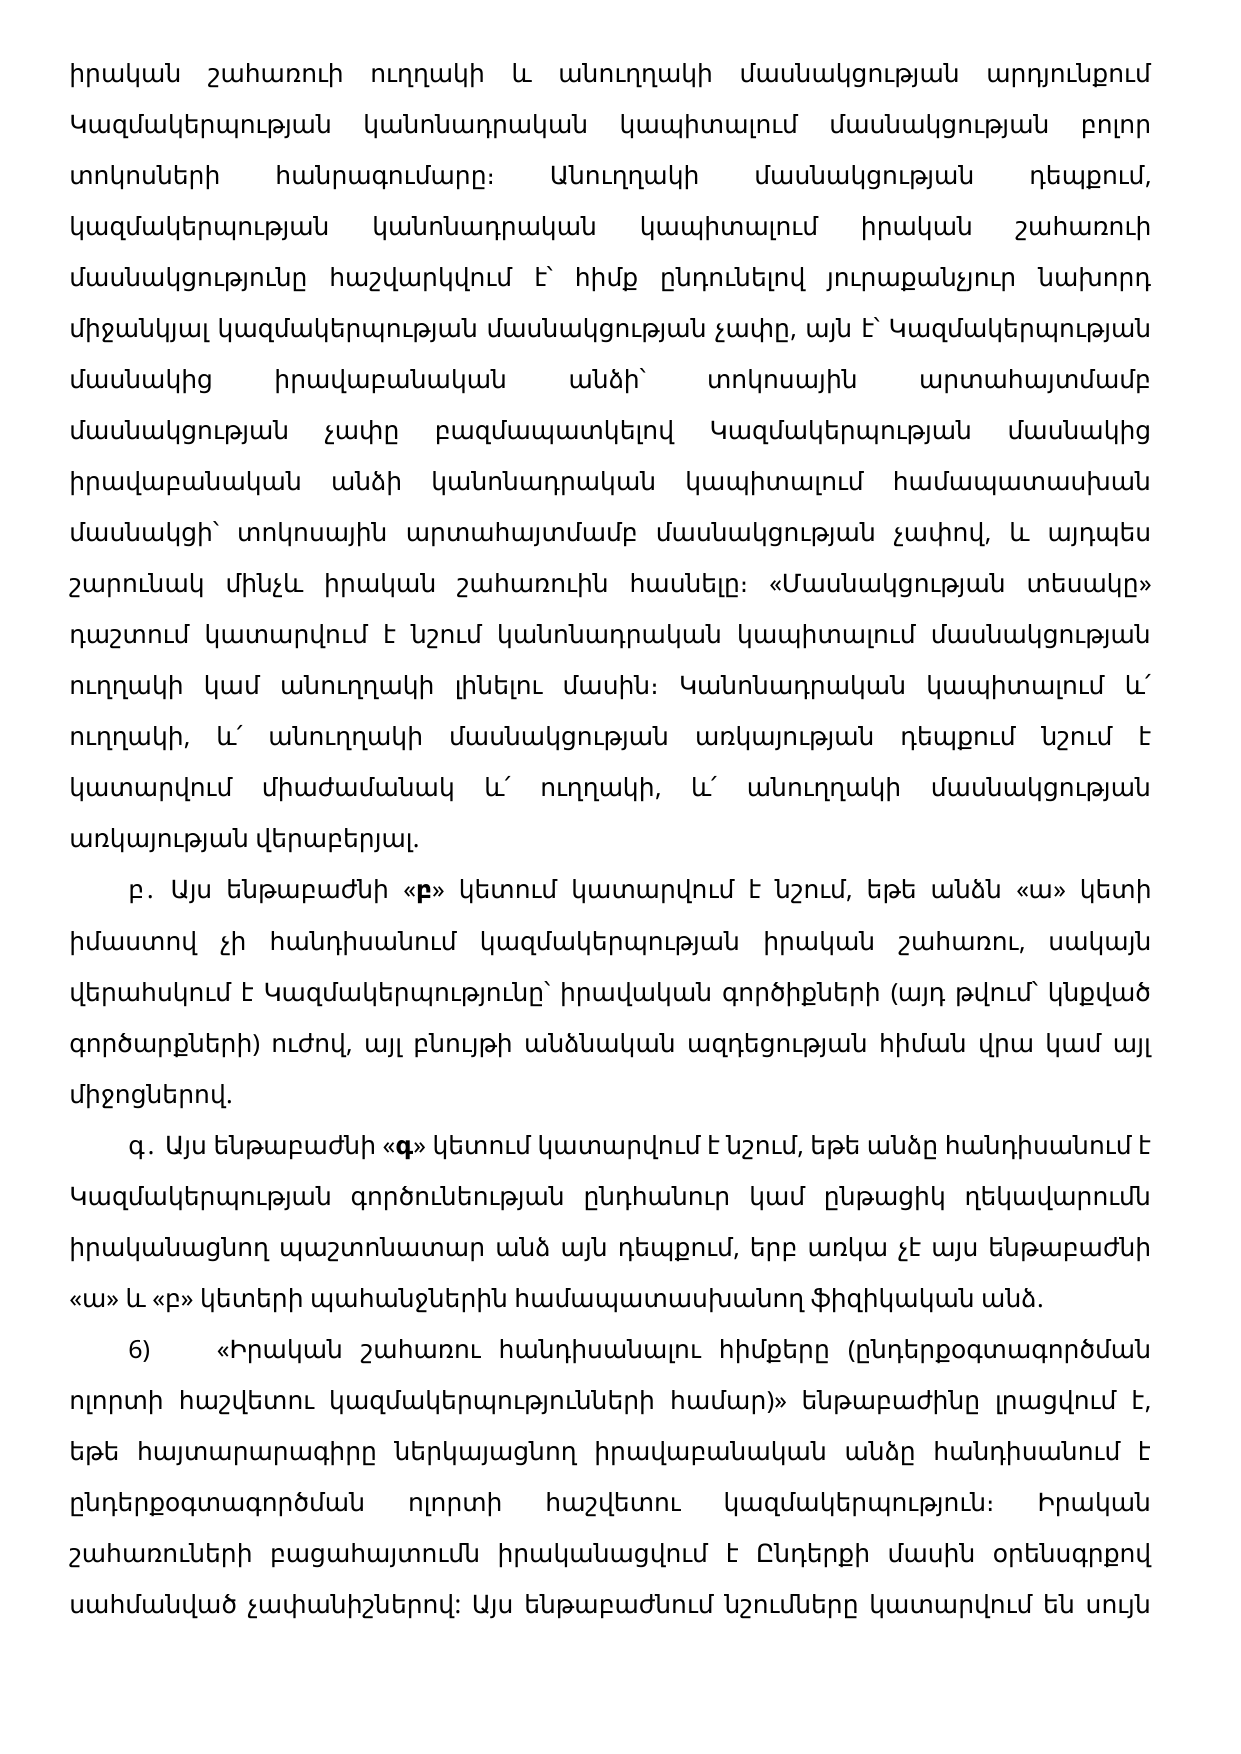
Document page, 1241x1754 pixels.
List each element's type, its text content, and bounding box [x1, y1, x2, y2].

text բ․ Այս ենթաբաժնի «բ» կետում կատարվում է նշում, եթե անձն «ա» կետի իմաստով չի հանդիսանում կազմակերպության իրական շահառու, սակայն վերահսկում է Կազմակերպությունը՝ իրավական գործիքների (այդ թվում՝ կնքված գործարքների) ուժով, այլ բնույթի անձնական ազդեցության հիման վրա կամ այլ միջոցներով. [69, 872, 1152, 1110]
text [69, 56, 1152, 855]
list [69, 1332, 1152, 1621]
text գ․ Այս ենթաբաժնի «գ» կետում կատարվում է նշում, եթե անձը հանդիսանում է Կազմակերպության գործունեության ընդհանուր կամ ընթացիկ ղեկավարումն իրականացնող պաշտոնատար անձ այն դեպքում, երբ առկա չէ այս ենթաբաժնի «ա» և «բ» կետերի պահանջներին համապատասխանող ֆիզիկական անձ. [69, 1127, 1152, 1314]
